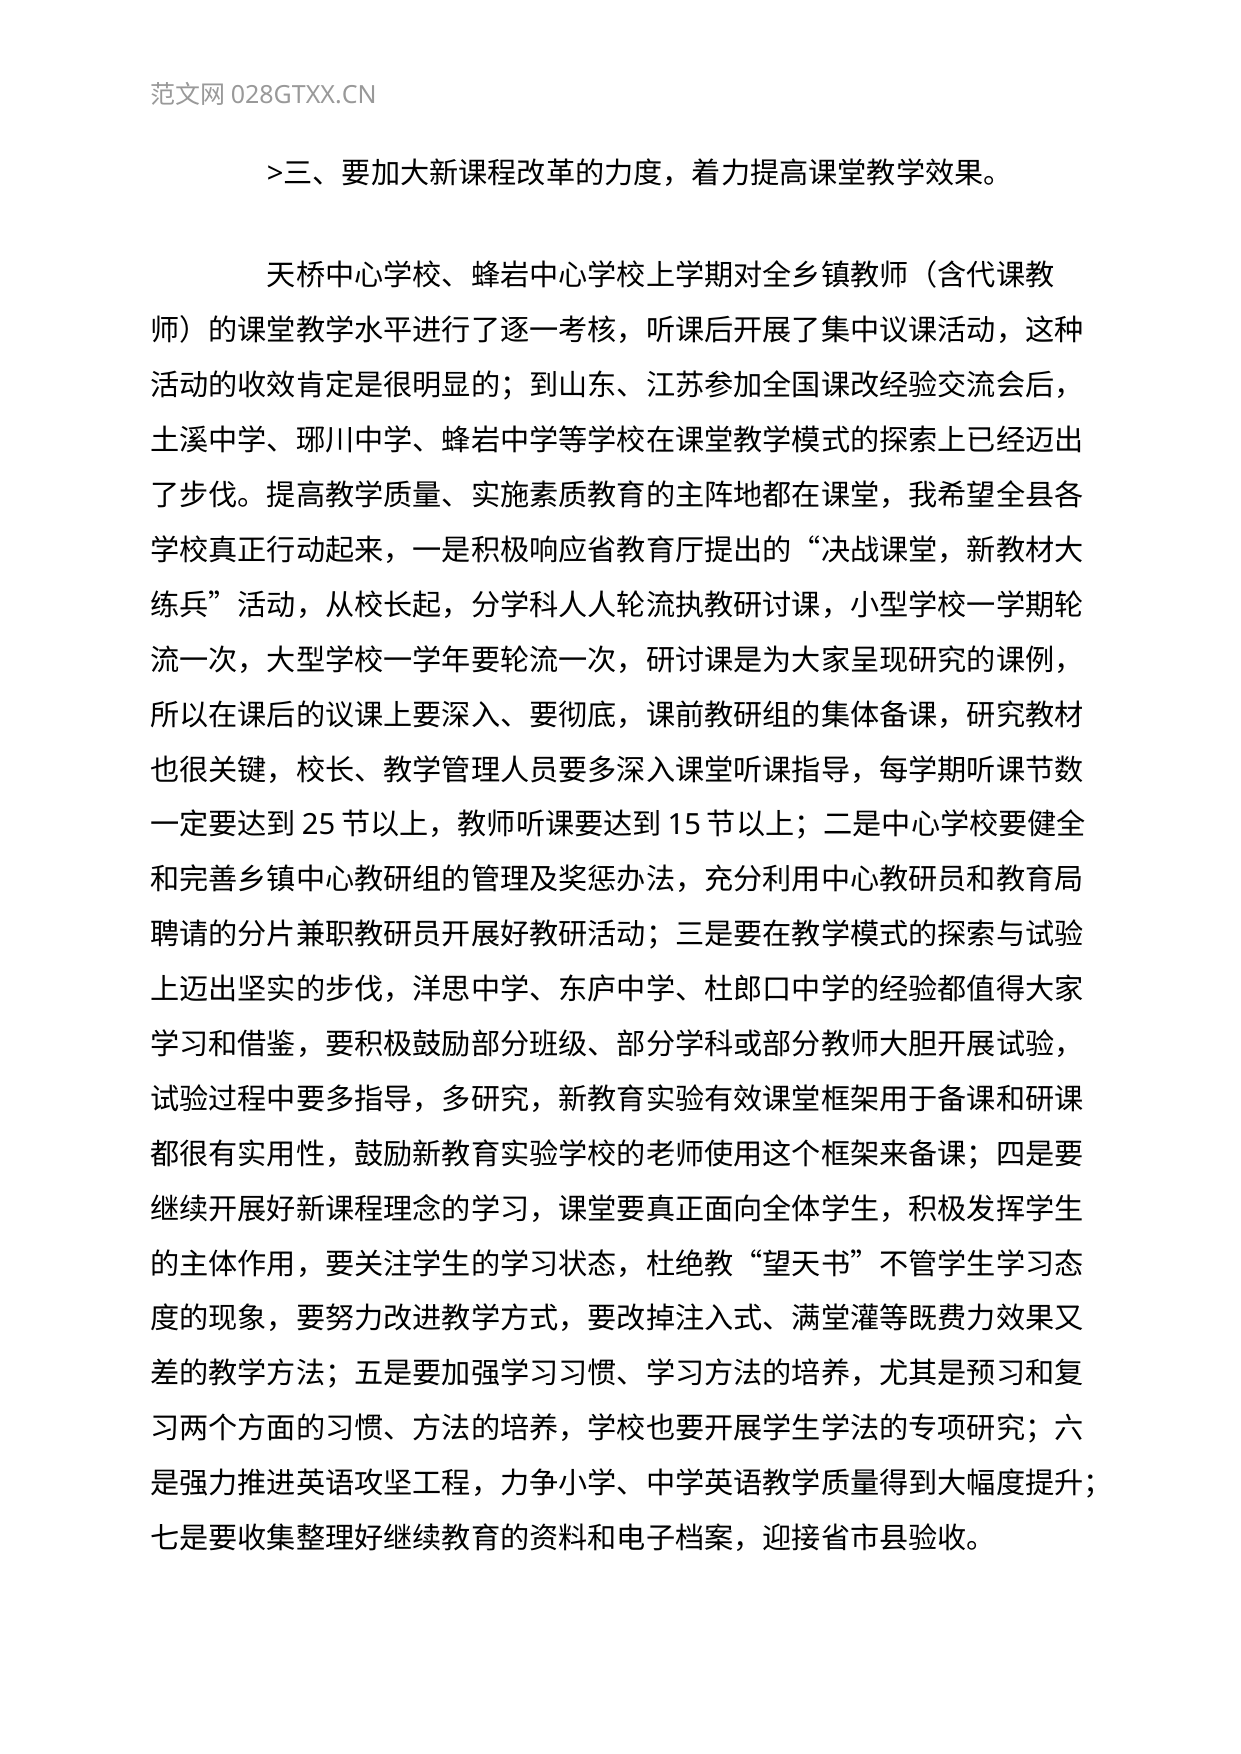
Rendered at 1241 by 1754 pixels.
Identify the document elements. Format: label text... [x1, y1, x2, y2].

text >三、要加大新课程改革的力度，着力提高课堂教学效果。 [150, 150, 1090, 192]
text 天桥中心学校、蜂岩中心学校上学期对全乡镇教师（含代课教师）的课堂教学水平进行了逐一考核，听课后开展了集中议课活动，这种活动的收效肯定是很明显的；到山东、江苏参加全国课改经验交流会后，土溪中学、琊川中学、蜂岩中学等学校在课堂教学模式的探索上已经迈出了步伐。提高教学质量、实施素质教育的主阵地都在课堂，我希望全县各学校真正行动起来，一是积极响应省教育厅提出的“决战课堂，新教材大练兵”活动，从校长起，分学科人人轮流执教研讨课，小型学校一学期轮流一次，大型学校一学年要轮流一次，研讨课是为大家呈现研究的课例，所以在课后的议课上要深入、要彻底，课前教研组的集体备课，研究教材也很关键，校长、教学管理人员要多深入课堂听课指导，每学期听课节数一定要达到25节以上，教师听课要达到15节以上；二是中心学校要健全和完善乡镇中心教研组的管理及奖惩办法，充分利用中心教研员和教育局聘请的分片兼职教研员开展好教研活动；三是要在教学模式的探索与试验上迈出坚实的步伐，洋思中学、东庐中学、杜郎口中学的经验都值得大家学习和借鉴，要积极鼓励部分班级、部分学科或部分教师大胆开展试验，试验过程中要多指导，多研究，新教育实验有效课堂框架用于备课和研课都很有实用性，鼓励新教育实验学校的老师使用这个框架来备课；四是要继续开展好新课程理念的学习，课堂要真正面向全体学生，积极发挥学生的主体作用，要关注学生的学习状态，杜绝教“望天书”不管学生学习态度的现象，要努力改进教学方式，要改掉注入式、满堂灌等既费力效果又差的教学方法；五是要加强学习习惯、学习方法的培养，尤其是预习和复习两个方面的习惯、方法的培养，学校也要开展学生学法的专项研究；六是强力推进英语攻坚工程，力争小学、中学英语教学质量得到大幅度提升；七是要收集整理好继续教育的资料和电子档案，迎接省市县验收。 [150, 252, 1090, 1557]
